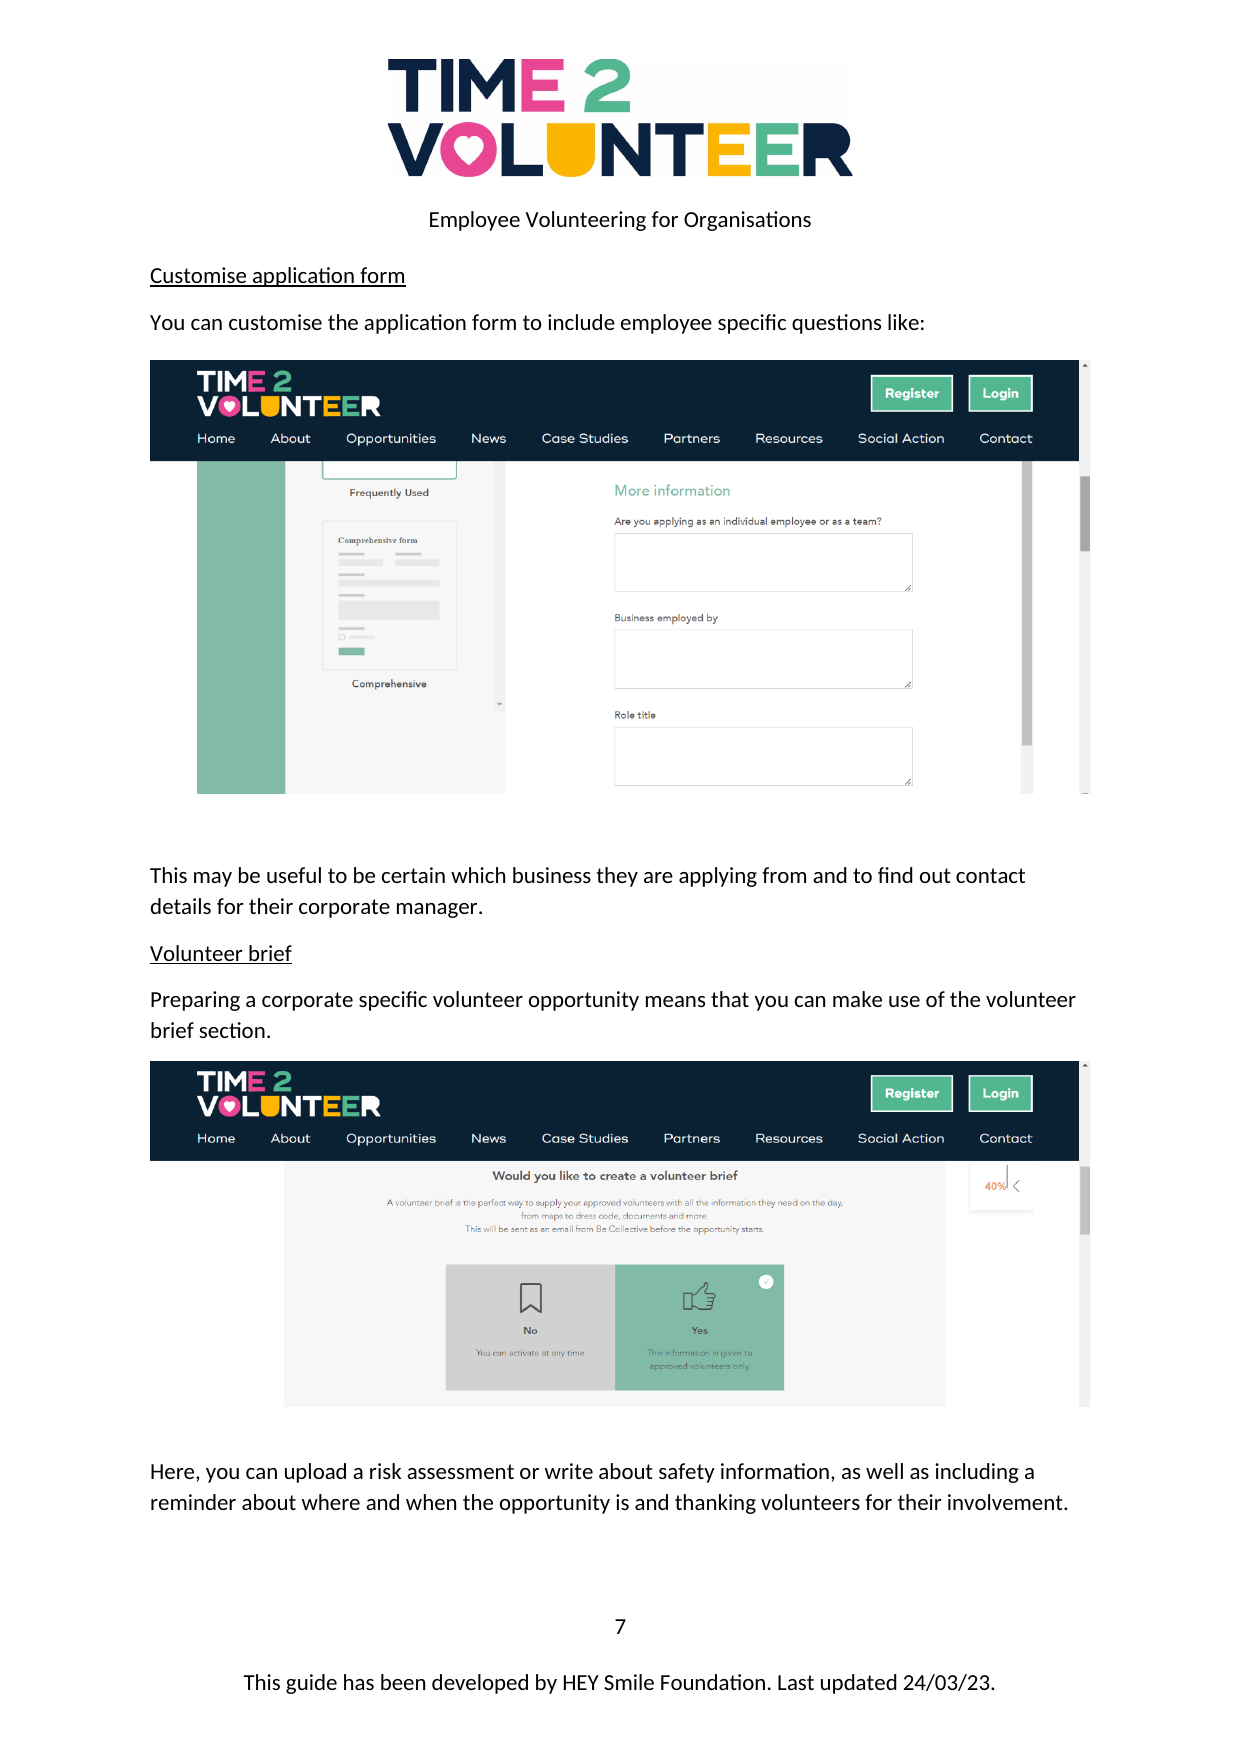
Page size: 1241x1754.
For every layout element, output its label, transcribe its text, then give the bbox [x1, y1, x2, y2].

text Customise application form [150, 261, 1090, 289]
text This may be useful to be certain which business they are applying from and to find out contact details for their corporate manager. [150, 862, 1090, 920]
picture [150, 1061, 1091, 1407]
text You can customise the application form to include employee specific questions like: [150, 308, 1090, 336]
picture [150, 360, 1091, 794]
text Preparing a corporate specific volunteer opportunity means that you can make use of the volunteer brief section. [150, 986, 1090, 1044]
picture [387, 59, 853, 177]
text Here, you can upload a risk assessment or write about safety information, as well as including a reminder about where and when the opportunity is and thanking volunteers for their involvement. [150, 1407, 1090, 1516]
text Volunteer brief [150, 939, 1090, 967]
